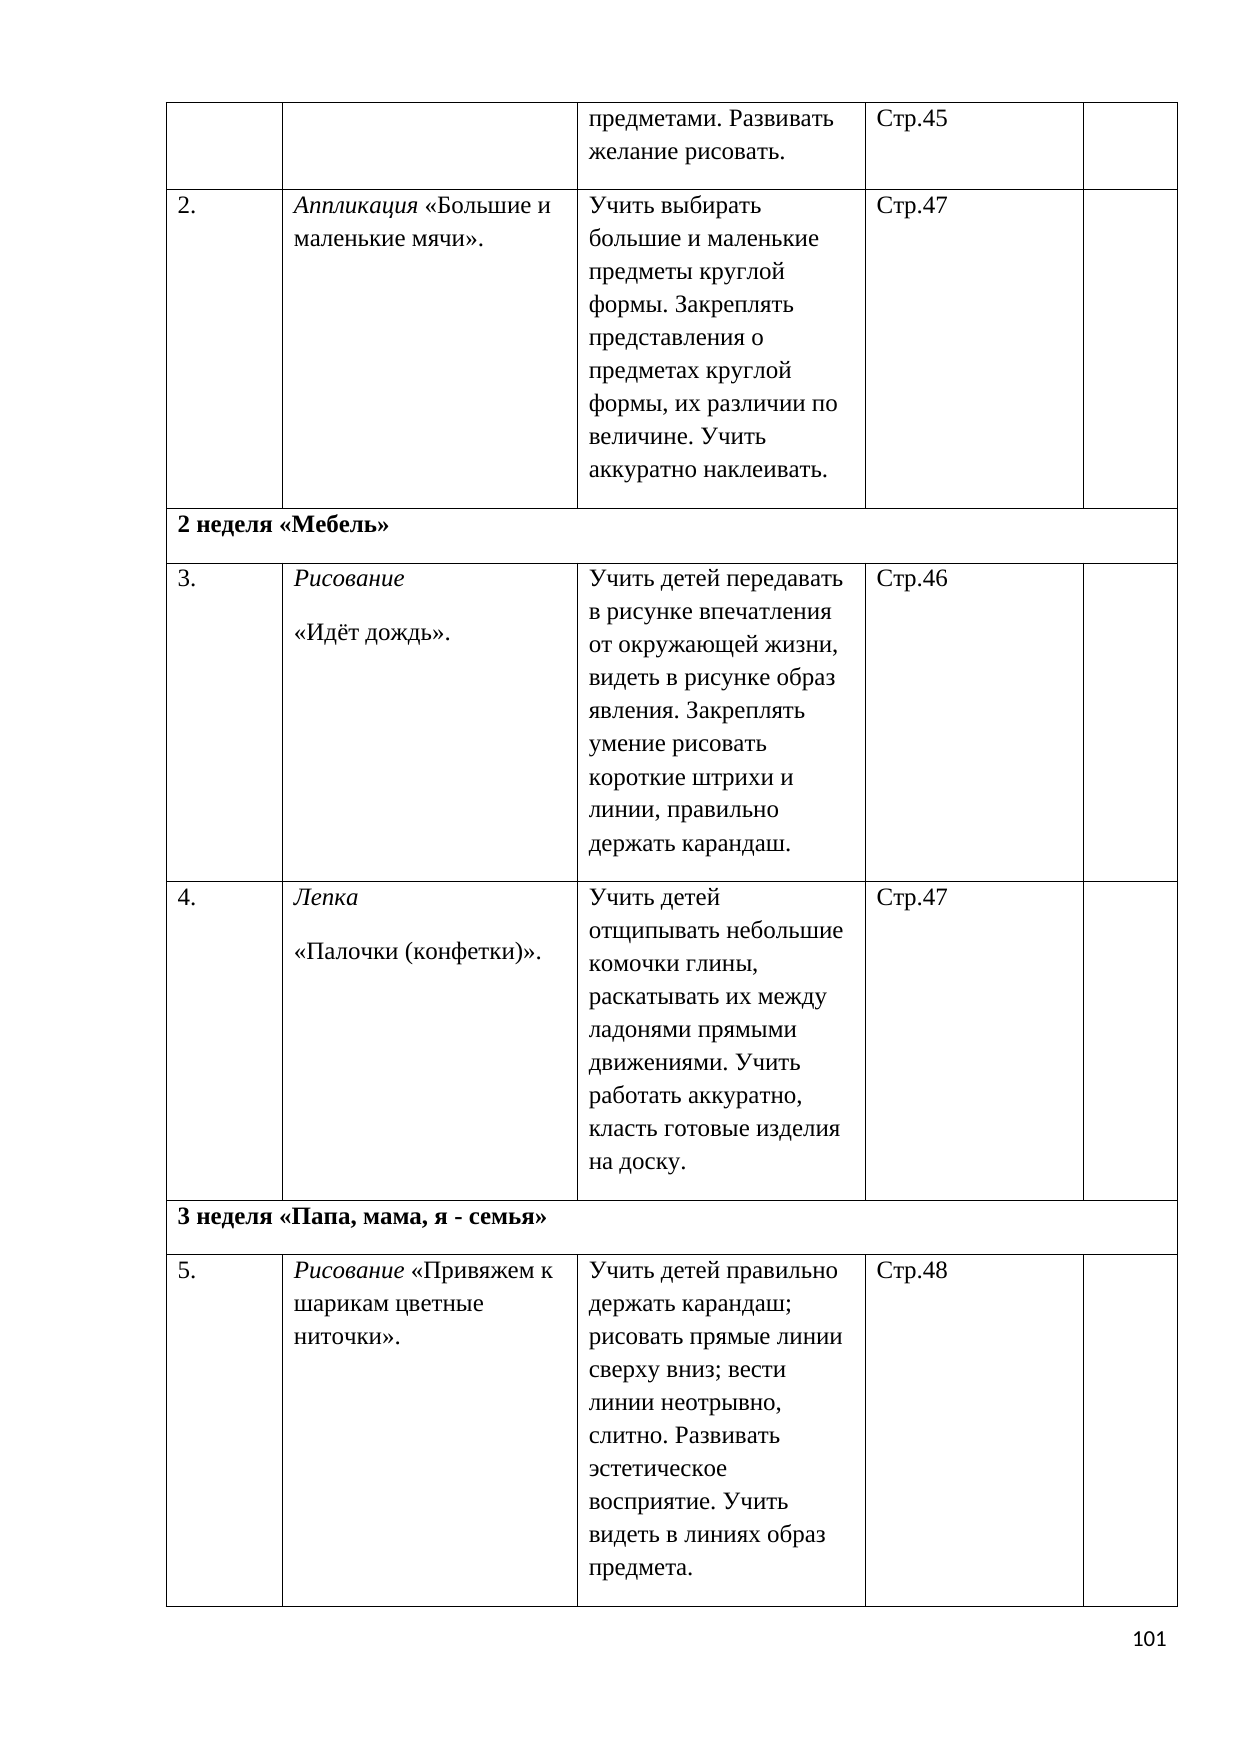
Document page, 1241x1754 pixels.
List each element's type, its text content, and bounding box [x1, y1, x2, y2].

table_cell 1. [167, 103, 282, 189]
table_cell Учить детей правильно держать карандаш; рисовать прямые линии сверху вниз; вести линии неотрывно, слитно. Развивать эстетическое восприятие. Учить видеть в линиях образ предмета. [578, 1255, 865, 1606]
table_cell Рисование «Привяжем к шарикам цветные ниточки». [283, 1255, 577, 1606]
table_cell 2. [167, 190, 282, 508]
table_cell 5. [167, 1255, 282, 1606]
table_cell Учить выбирать большие и маленькие предметы круглой формы. Закреплять представления о предметах круглой формы, их различии по величине. Учить аккуратно наклеивать. [578, 190, 865, 508]
table_cell [1084, 103, 1177, 189]
table_cell 3. [167, 564, 282, 881]
table_cell Лепка «Палочки (конфетки)». [283, 882, 577, 1200]
table_cell Стр.48 [866, 1255, 1083, 1606]
table_cell Стр.46 [866, 564, 1083, 881]
table_cell Рисование «Идёт дождь». [283, 564, 577, 881]
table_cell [578, 103, 865, 189]
table_cell [1084, 564, 1177, 881]
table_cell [283, 103, 577, 189]
table_cell Стр.47 [866, 882, 1083, 1200]
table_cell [866, 103, 1083, 189]
table_cell Стр.47 [866, 190, 1083, 508]
table_cell Учить детей отщипывать небольшие комочки глины, раскатывать их между ладонями прямыми движениями. Учить работать аккуратно, класть готовые изделия на доску. [578, 882, 865, 1200]
table_cell [1084, 1255, 1177, 1606]
table_cell 3 неделя «Папа, мама, я - семья» [167, 1201, 1177, 1254]
table_cell [1084, 882, 1177, 1200]
table_cell 4. [167, 882, 282, 1200]
table_cell Аппликация «Большие и маленькие мячи». [283, 190, 577, 508]
table_cell [1084, 190, 1177, 508]
table_cell 2 неделя «Мебель» [167, 509, 1177, 562]
table_cell Учить детей передавать в рисунке впечатления от окружающей жизни, видеть в рисунке образ явления. Закреплять умение рисовать короткие штрихи и линии, правильно держать карандаш. [578, 564, 865, 881]
